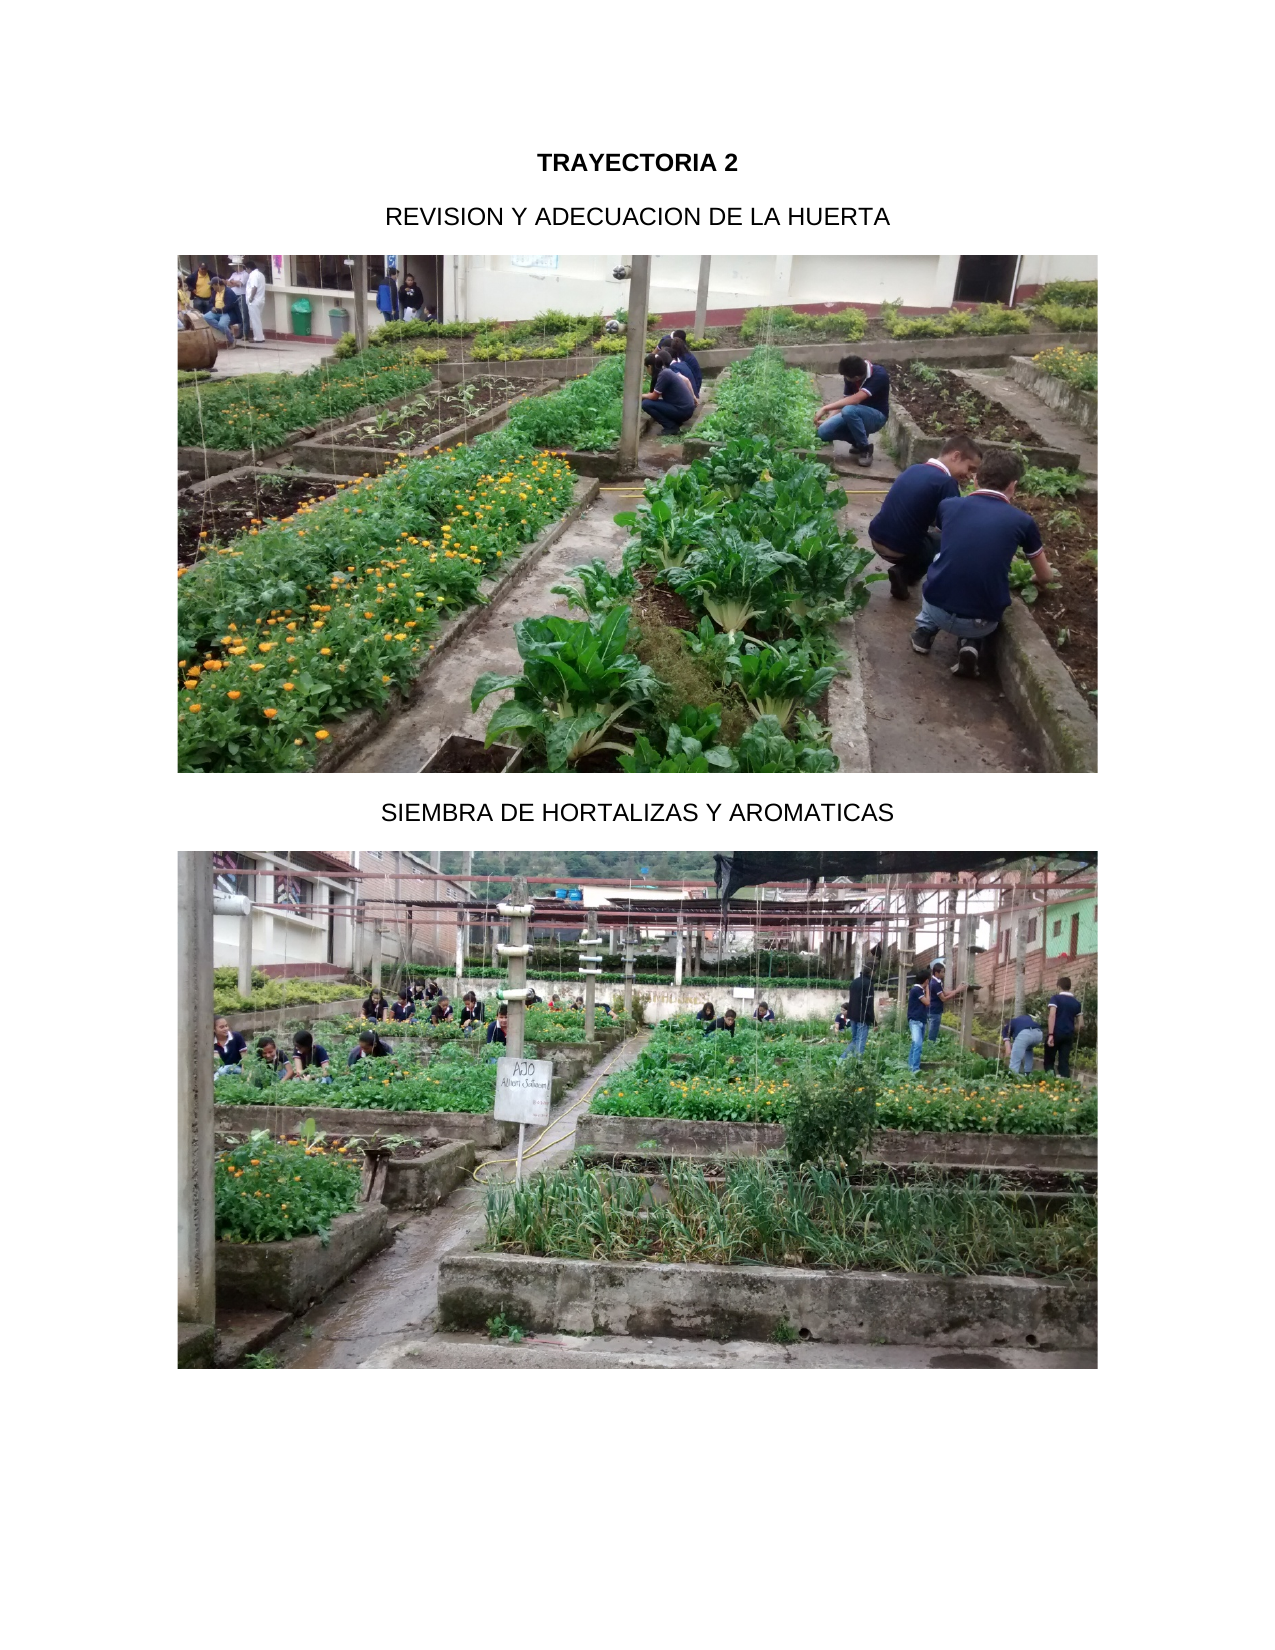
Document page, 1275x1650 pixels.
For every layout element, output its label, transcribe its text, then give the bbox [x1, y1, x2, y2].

text SIEMBRA DE HORTALIZAS Y AROMATICAS [177, 797, 1098, 826]
text REVISION Y ADECUACION DE LA HUERTA [177, 201, 1098, 230]
picture [177, 255, 1098, 773]
text TRAYECTORIA 2 [177, 148, 1098, 176]
picture [177, 851, 1098, 1369]
